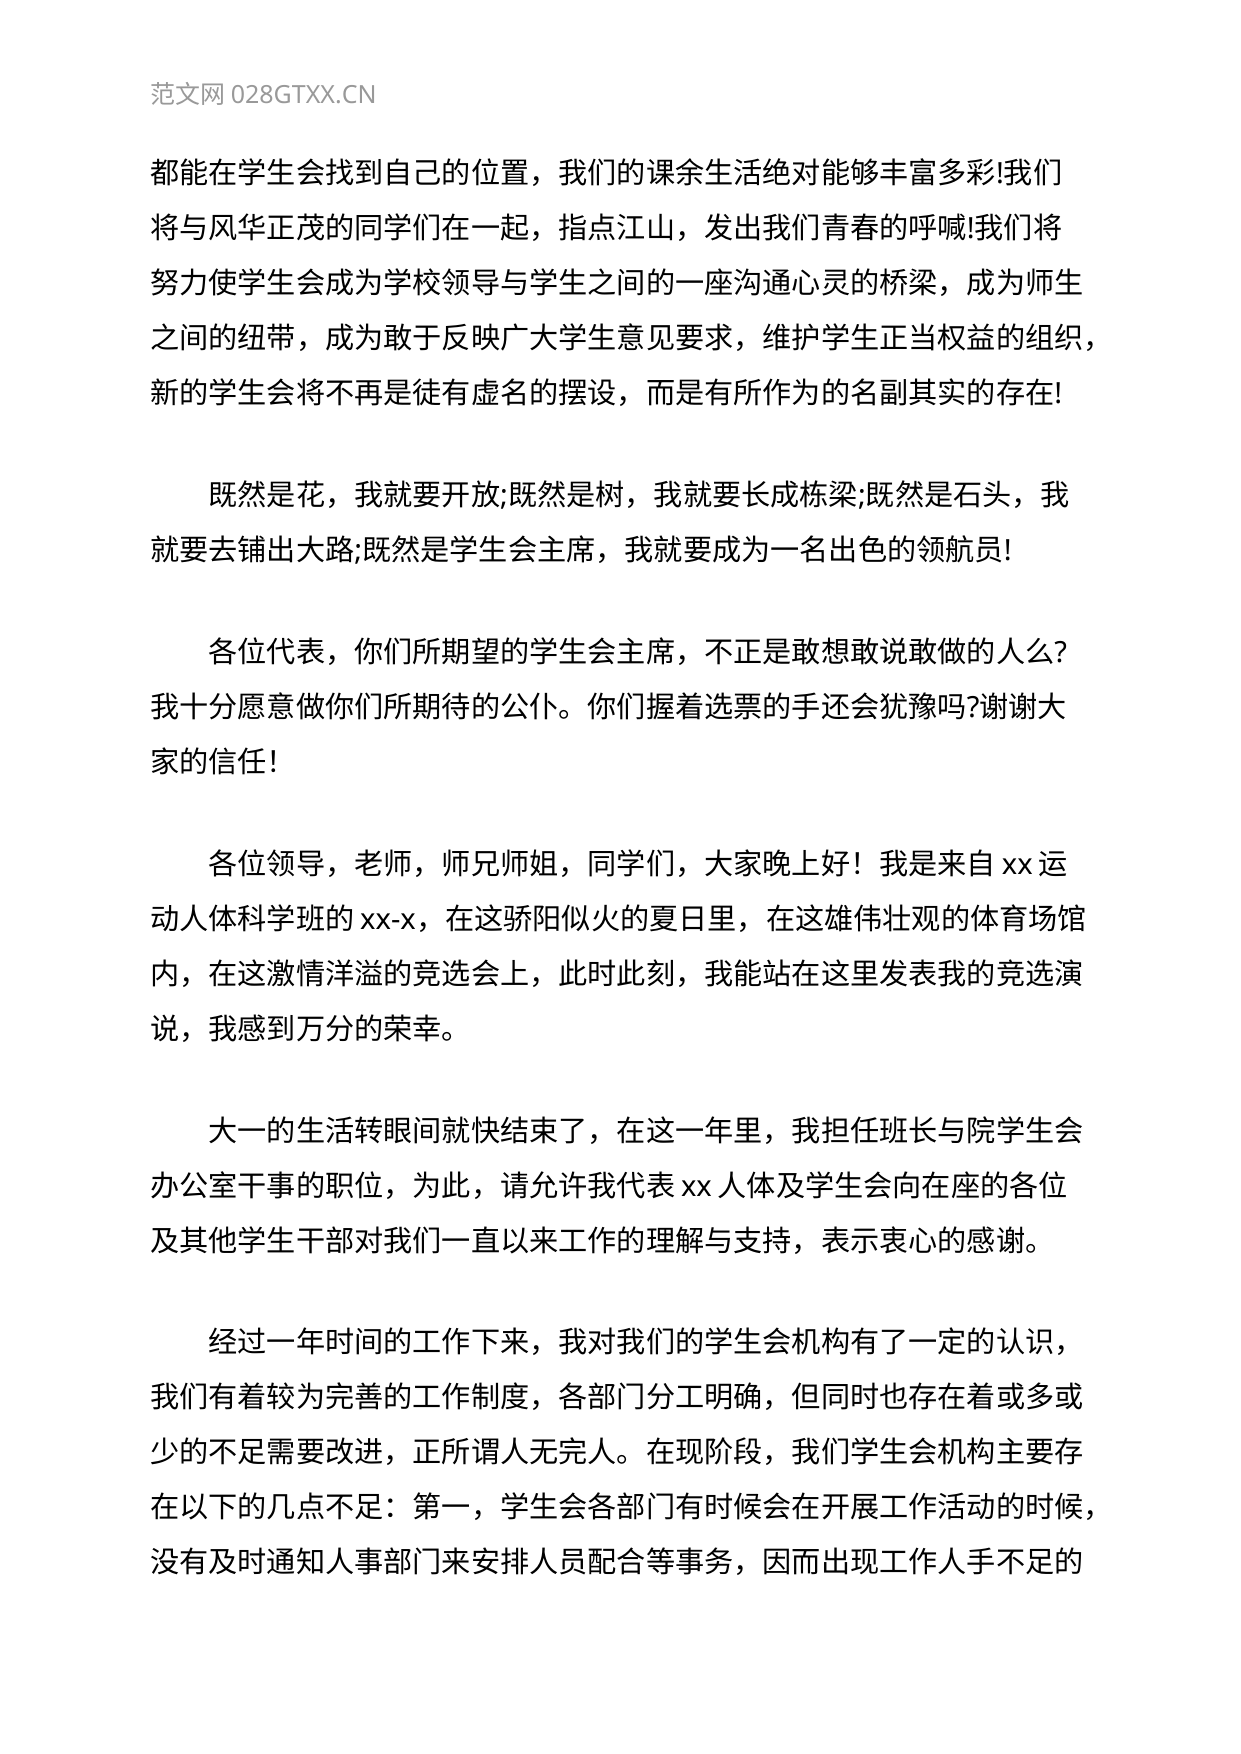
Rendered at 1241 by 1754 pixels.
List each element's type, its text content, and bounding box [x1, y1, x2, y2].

text 各位领导，老师，师兄师姐，同学们，大家晚上好！我是来自xx运动人体科学班的xx-x，在这骄阳似火的夏日里，在这雄伟壮观的体育场馆内，在这激情洋溢的竞选会上，此时此刻，我能站在这里发表我的竞选演说，我感到万分的荣幸。 [150, 841, 1090, 1048]
text 各位代表，你们所期望的学生会主席，不正是敢想敢说敢做的人么?我十分愿意做你们所期待的公仆。你们握着选票的手还会犹豫吗?谢谢大家的信任！ [150, 629, 1090, 781]
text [150, 150, 1090, 412]
text 既然是花，我就要开放;既然是树，我就要长成栋梁;既然是石头，我就要去铺出大路;既然是学生会主席，我就要成为一名出色的领航员! [150, 472, 1090, 569]
text 大一的生活转眼间就快结束了，在这一年里，我担任班长与院学生会办公室干事的职位，为此，请允许我代表xx人体及学生会向在座的各位及其他学生干部对我们一直以来工作的理解与支持，表示衷心的感谢。 [150, 1107, 1090, 1259]
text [150, 1319, 1090, 1581]
